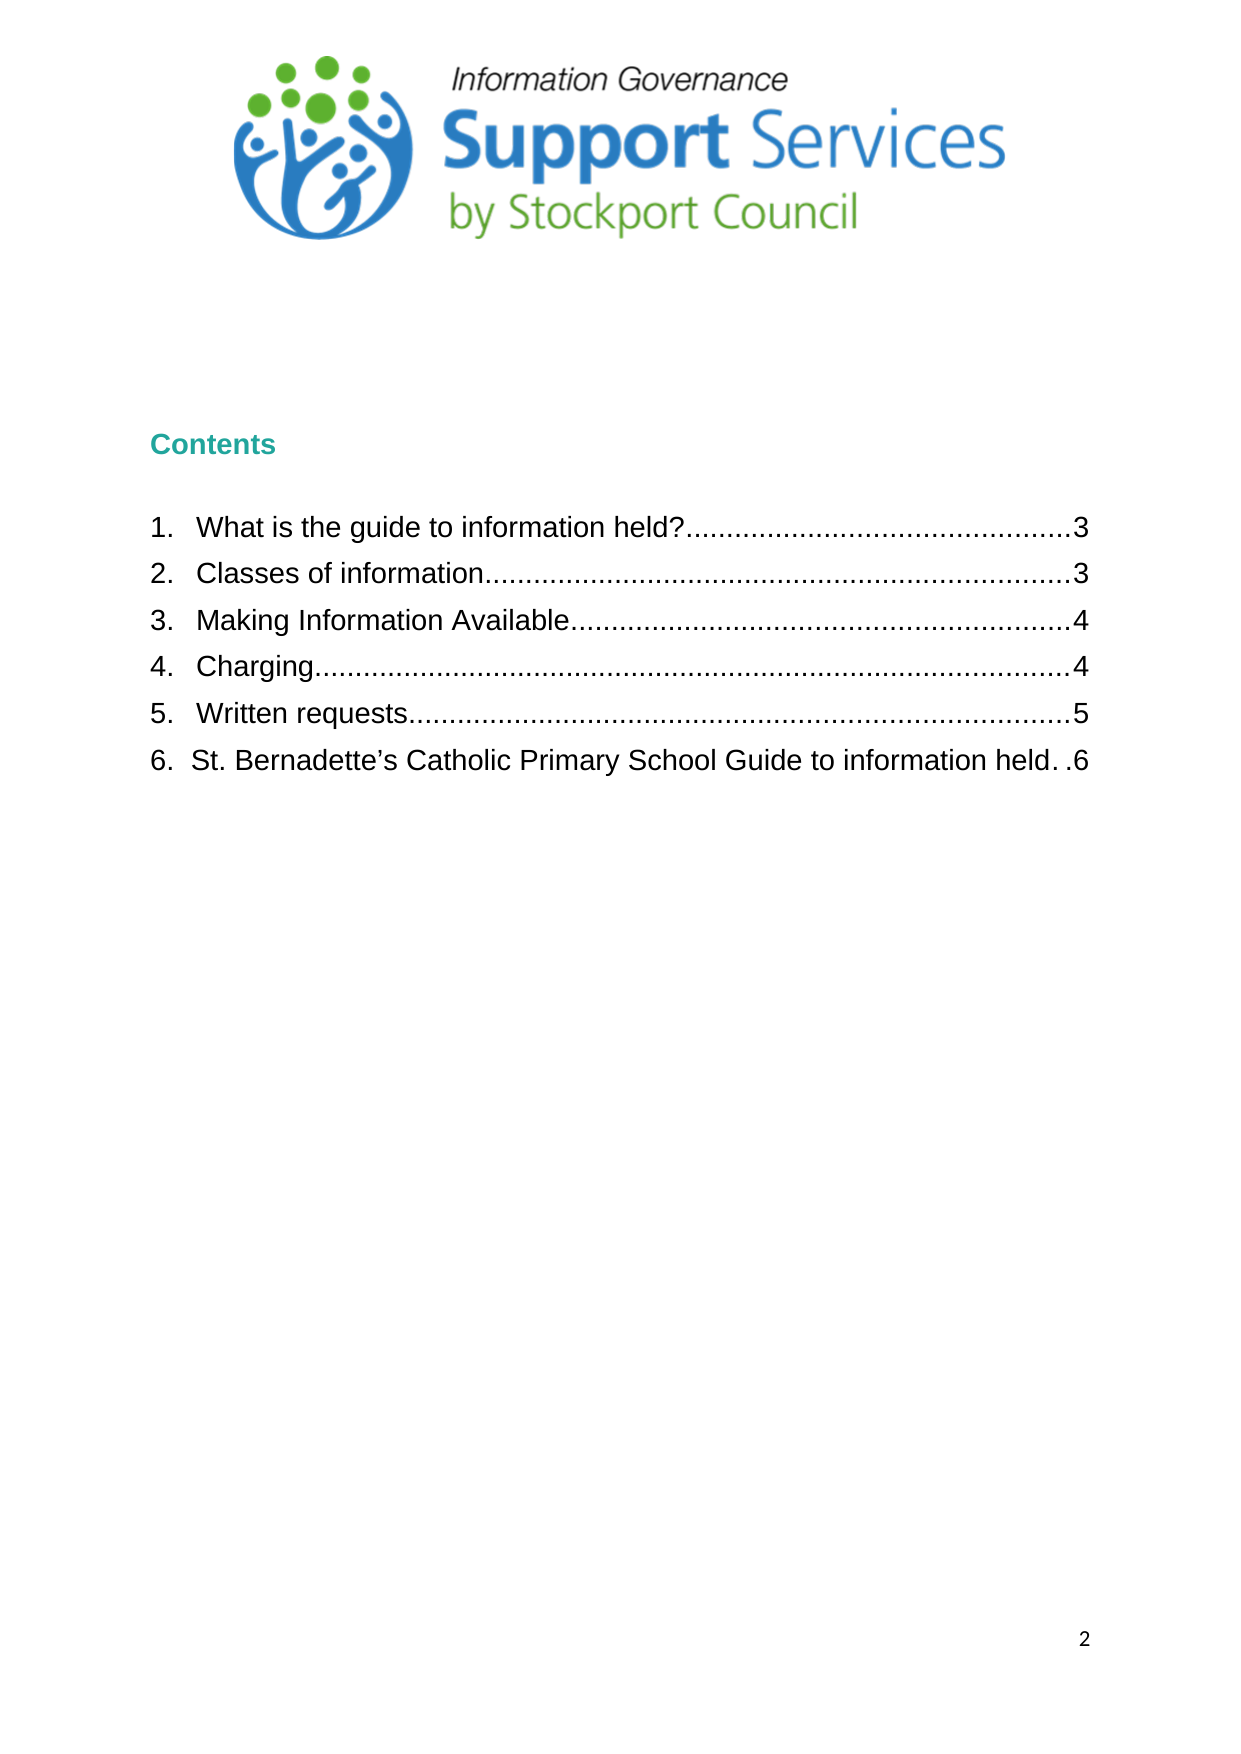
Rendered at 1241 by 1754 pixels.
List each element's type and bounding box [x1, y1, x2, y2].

picture [233, 56, 1007, 240]
